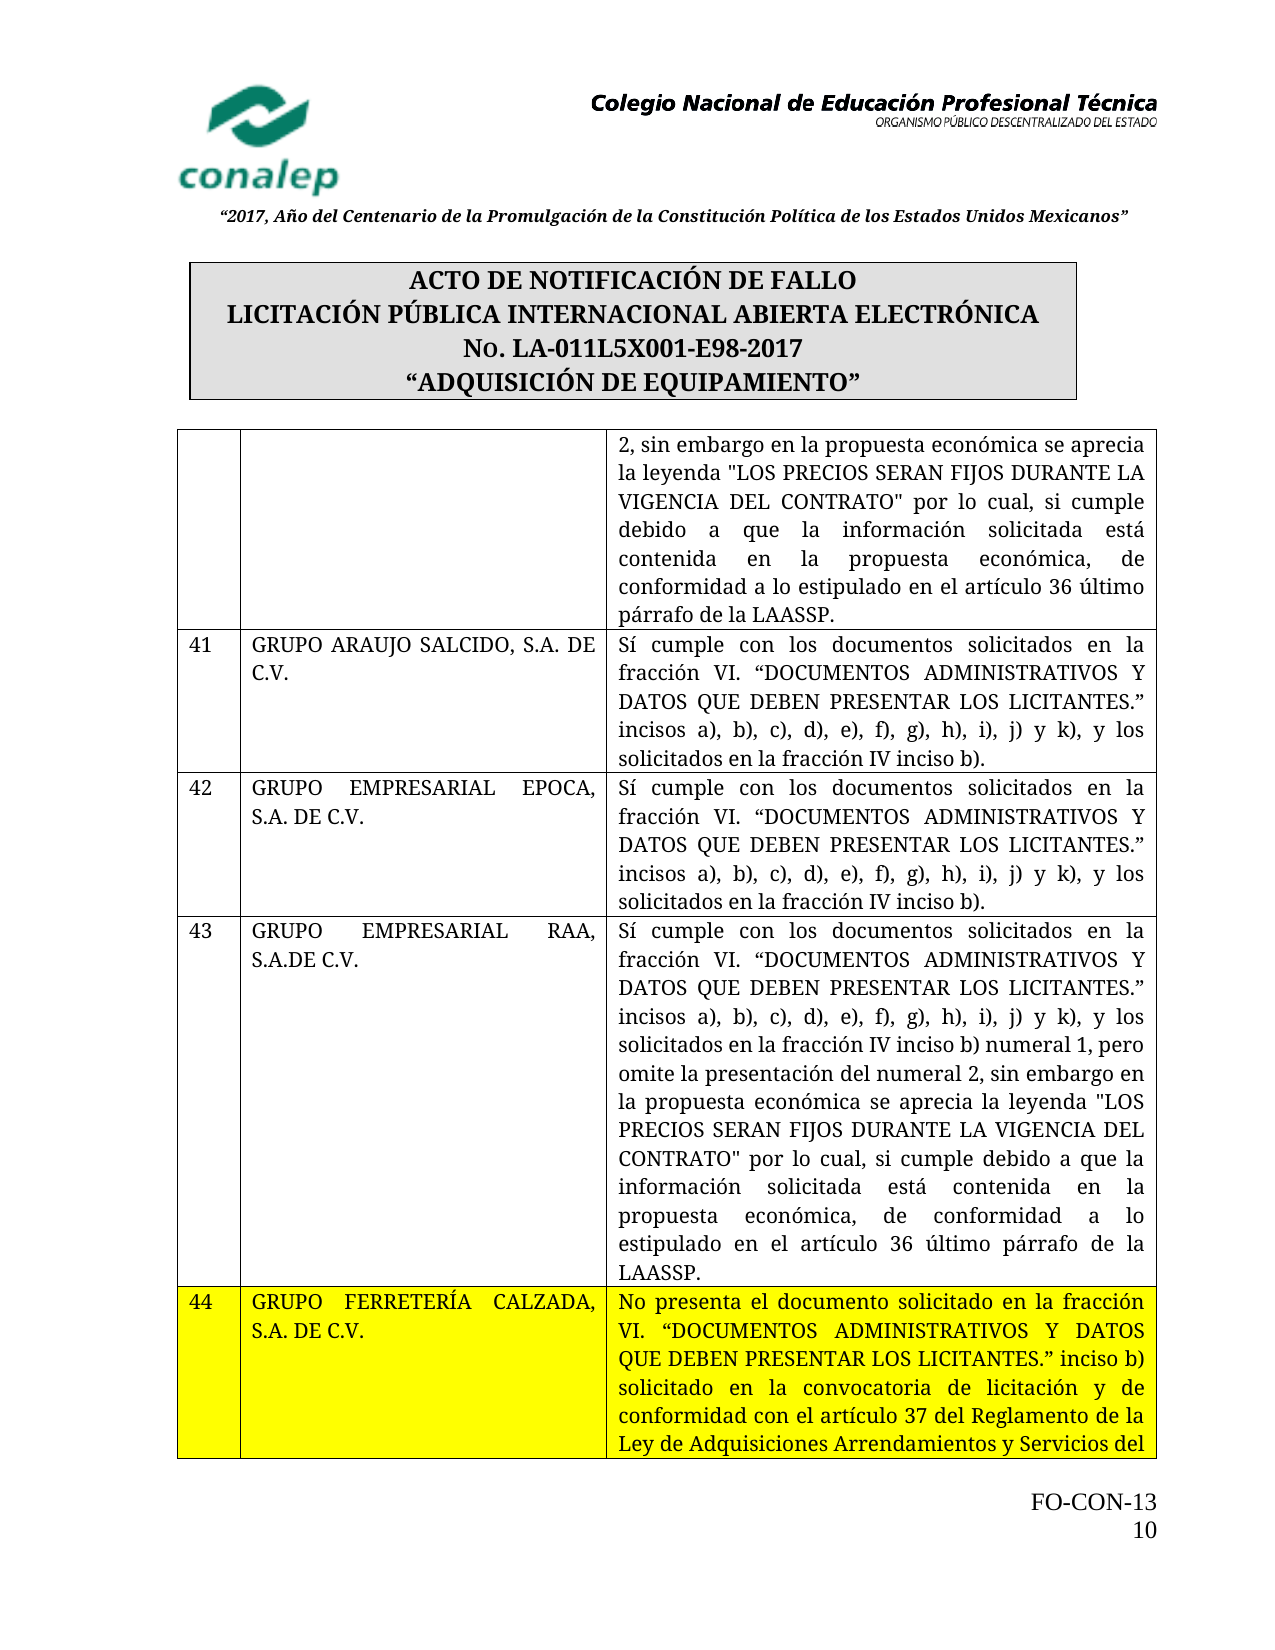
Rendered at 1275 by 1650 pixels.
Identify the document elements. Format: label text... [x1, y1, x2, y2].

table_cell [607, 430, 1156, 629]
table_cell GRUPO EMPRESARIAL EPOCA, S.A. DE C.V. [241, 773, 606, 916]
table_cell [607, 1287, 1156, 1458]
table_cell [241, 1287, 606, 1458]
table_cell 41 [178, 630, 240, 772]
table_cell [241, 430, 606, 629]
table_cell Sí cumple con los documentos solicitados en la fracción VI. “DOCUMENTOS ADMINISTRATIVOS Y DATOS QUE DEBEN PRESENTAR LOS LICITANTES.” incisos a), b), c), d), e), f), g), h), i), j) y k), y los solicitados en la fracción IV inciso b). [607, 773, 1156, 916]
table_cell 44 [178, 1287, 240, 1458]
table_cell 43 [178, 917, 240, 1286]
table_cell GRUPO ARAUJO SALCIDO, S.A. DE C.V. [241, 630, 606, 772]
table_cell Sí cumple con los documentos solicitados en la fracción VI. “DOCUMENTOS ADMINISTRATIVOS Y DATOS QUE DEBEN PRESENTAR LOS LICITANTES.” incisos a), b), c), d), e), f), g), h), i), j) y k), y los solicitados en la fracción IV inciso b). [607, 630, 1156, 772]
table_cell GRUPO EMPRESARIAL RAA, S.A.DE C.V. [241, 917, 606, 1286]
table_cell 40 [178, 430, 240, 629]
table_cell 42 [178, 773, 240, 916]
picture [591, 93, 1157, 127]
table_cell Sí cumple con los documentos solicitados en la fracción VI. “DOCUMENTOS ADMINISTRATIVOS Y DATOS QUE DEBEN PRESENTAR LOS LICITANTES.” incisos a), b), c), d), e), f), g), h), i), j) y k), y los solicitados en la fracción IV inciso b) numeral 1, pero omite la presentación del numeral 2, sin embargo en la propuesta económica se aprecia la leyenda "LOS PRECIOS SERAN FIJOS DURANTE LA VIGENCIA DEL CONTRATO" por lo cual, si cumple debido a que la información solicitada está contenida en la propuesta económica, de conformidad a lo estipulado en el artículo 36 último párrafo de la LAASSP. [607, 917, 1156, 1286]
